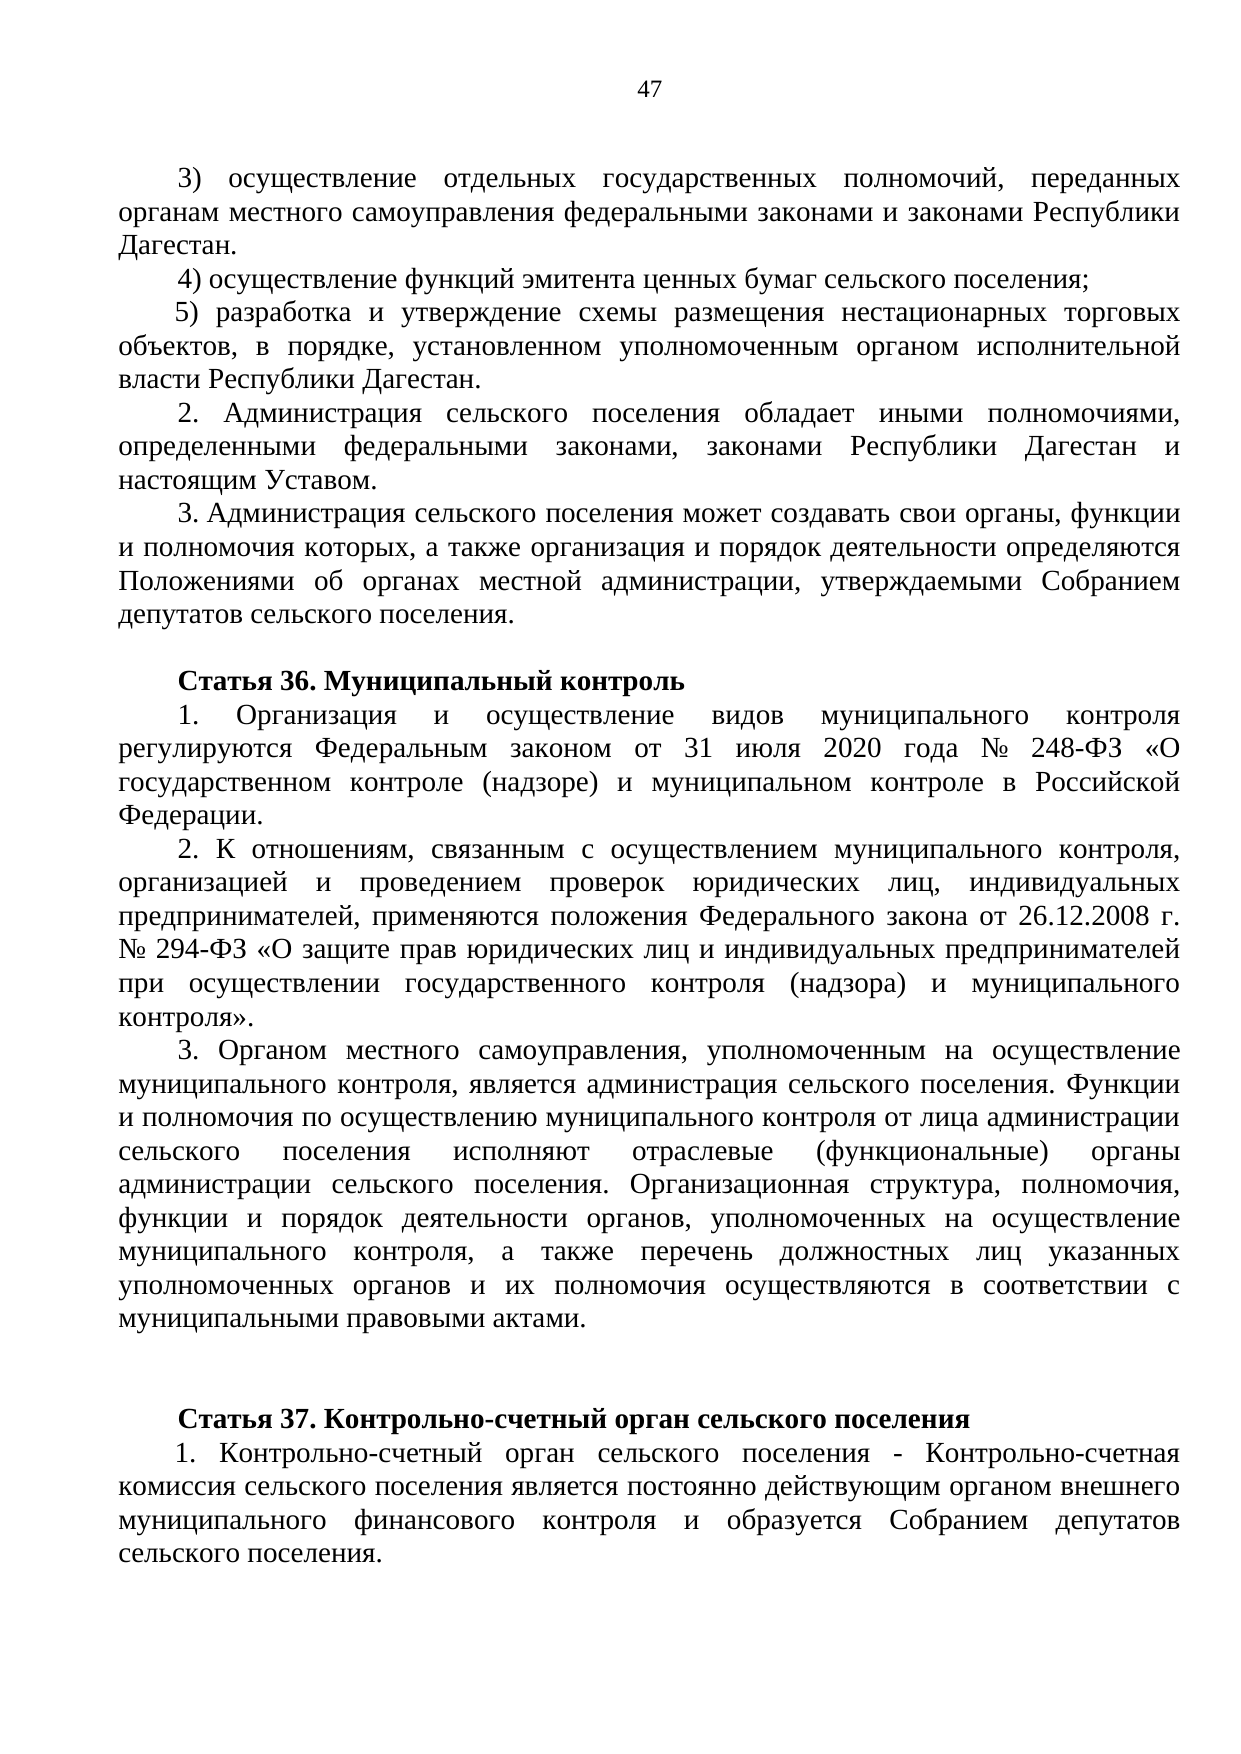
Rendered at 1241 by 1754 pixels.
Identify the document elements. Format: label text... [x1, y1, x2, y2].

text 1. Контрольно-счетный орган сельского поселения - Контрольно-счетная комиссия сельского поселения является постоянно действующим органом внешнего муниципального финансового контроля и образуется Собранием депутатов сельского поселения. [118, 1435, 1181, 1569]
text 3. Администрация сельского поселения может создавать свои органы, функции и полномочия которых, а также организация и порядок деятельности определяются Положениями об органах местной администрации, утверждаемыми Собранием депутатов сельского поселения. [118, 496, 1181, 630]
text 3. Органом местного самоуправления, уполномоченным на осуществление муниципального контроля, является администрация сельского поселения. Функции и полномочия по осуществлению муниципального контроля от лица администрации сельского поселения исполняют отраслевые (функциональные) органы администрации сельского поселения. Организационная структура, полномочия, функции и порядок деятельности органов, уполномоченных на осуществление муниципального контроля, а также перечень должностных лиц указанных уполномоченных органов и их полномочия осуществляются в соответствии с муниципальными правовыми актами. [118, 1032, 1181, 1334]
text Статья 36. Муниципальный контроль [118, 663, 1181, 697]
text 2. К отношениям, связанным с осуществлением муниципального контроля, организацией и проведением проверок юридических лиц, индивидуальных предпринимателей, применяются положения Федерального закона от 26.12.2008 г. № 294-ФЗ «О защите прав юридических лиц и индивидуальных предпринимателей при осуществлении государственного контроля (надзора) и муниципального контроля». [118, 831, 1181, 1032]
text 5) разработка и утверждение схемы размещения нестационарных торговых объектов, в порядке, установленном уполномоченным органом исполнительной власти Республики Дагестан. [118, 294, 1181, 395]
text Статья 37. Контрольно-счетный орган сельского поселения [118, 1401, 1181, 1435]
text 4) осуществление функций эмитента ценных бумаг сельского поселения; [118, 261, 1181, 294]
text 1. Организация и осуществление видов муниципального контроля регулируются Федеральным законом от 31 июля 2020 года № 248-ФЗ «О государственном контроле (надзоре) и муниципальном контроле в Российской Федерации. [118, 697, 1181, 831]
text 2. Администрация сельского поселения обладает иными полномочиями, определенными федеральными законами, законами Республики Дагестан и настоящим Уставом. [118, 395, 1181, 496]
text 3) осуществление отдельных государственных полномочий, переданных органам местного самоуправления федеральными законами и законами Республики Дагестан. [118, 160, 1181, 261]
